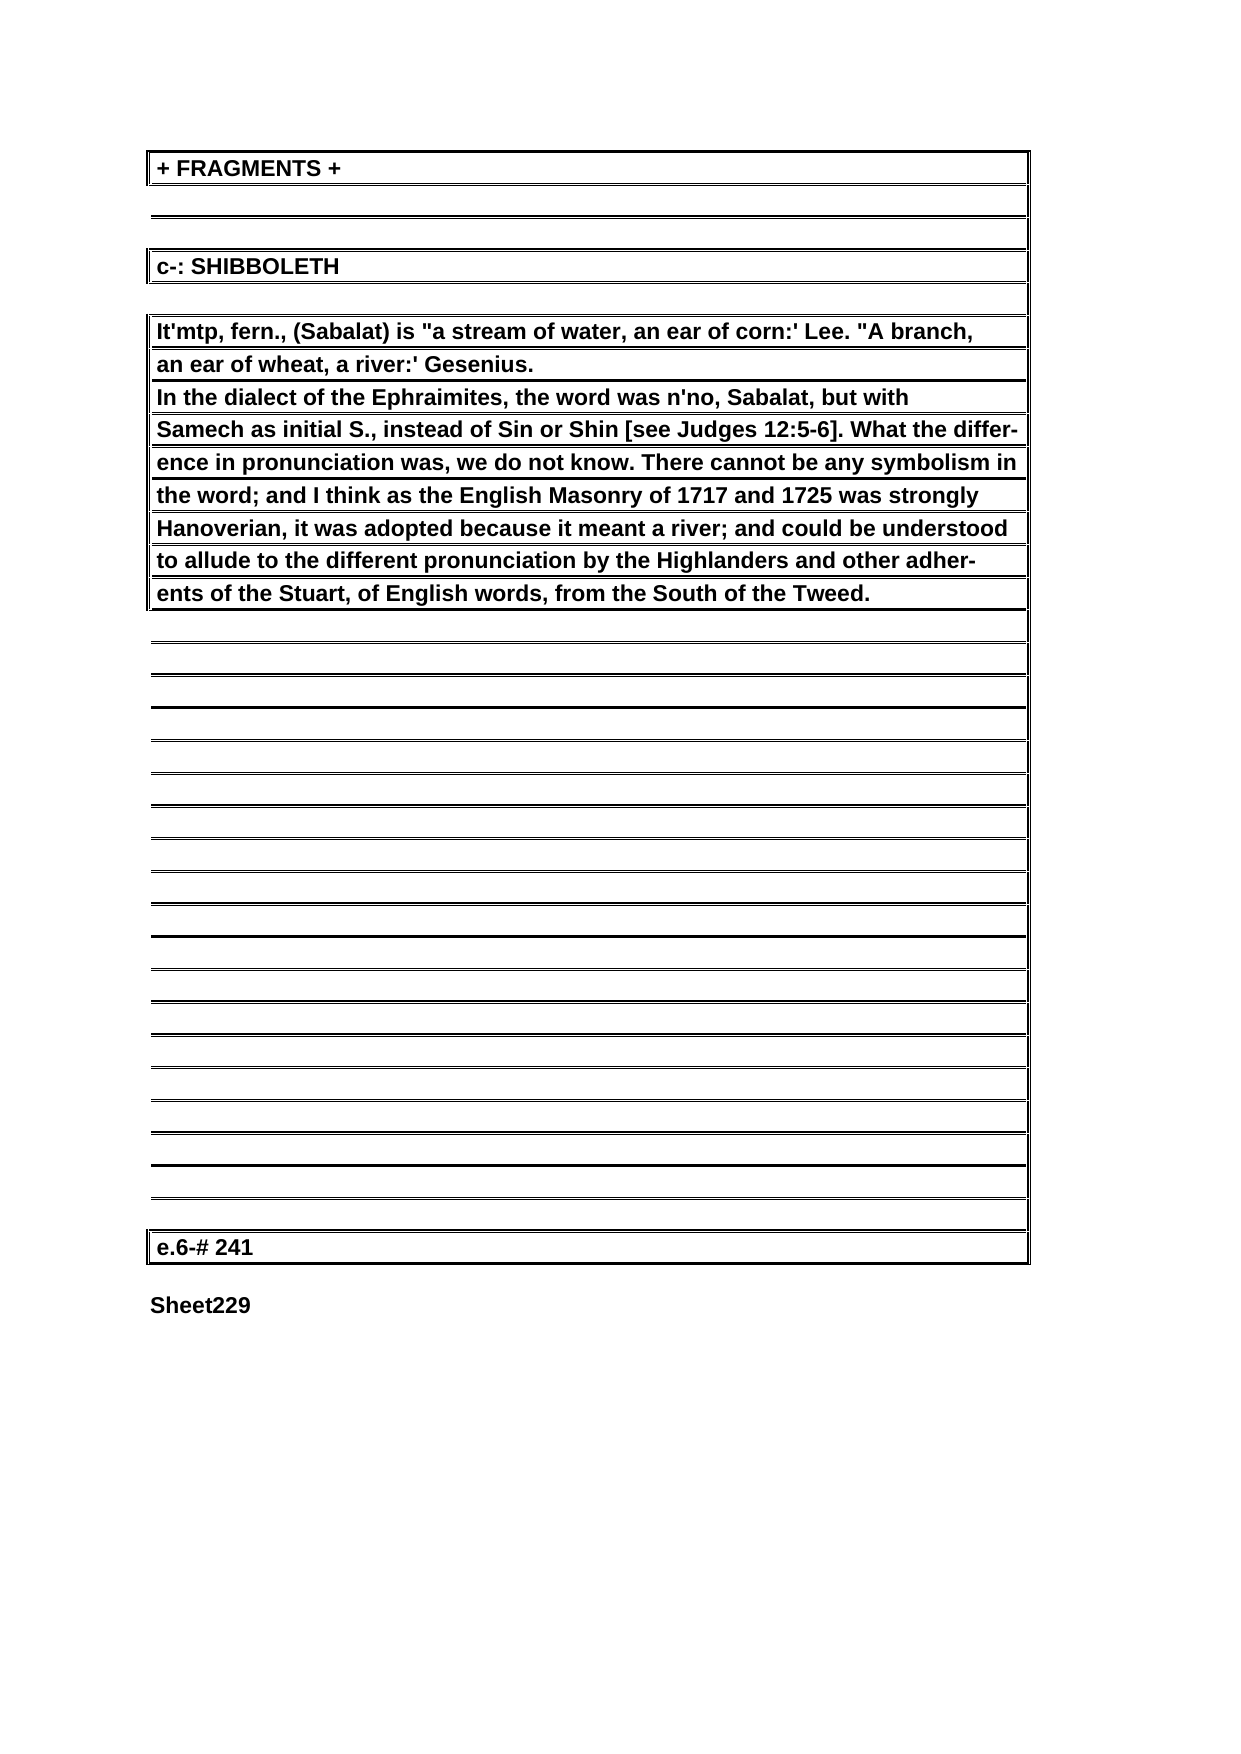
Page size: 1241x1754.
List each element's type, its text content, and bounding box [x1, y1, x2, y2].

table_cell to allude to the different pronunciation by the Highlanders and other adher- [150, 543, 1028, 575]
table_cell [148, 837, 1029, 869]
table_cell ents of the Stuart, of English words, from the South of the Tweed. [150, 575, 1028, 608]
table_cell c-: SHIBBOLETH [150, 248, 1028, 281]
table_cell [148, 771, 1028, 804]
table_cell [148, 1099, 1028, 1131]
table_cell In the dialect of the Ephraimites, the word was n'no, Sabalat, but with [150, 379, 1027, 412]
table_cell [148, 935, 1027, 968]
table_cell [148, 1131, 1028, 1164]
table_cell [148, 804, 1028, 837]
table_cell [148, 1066, 1029, 1098]
table_cell [148, 870, 1028, 902]
text Sheet229 [150, 1265, 1090, 1350]
table_cell [148, 673, 1028, 706]
table_cell an ear of wheat, a river:' Gesenius. [150, 346, 1028, 379]
table_cell [148, 1033, 1028, 1066]
table_cell It'mtp, fern., (Sabalat) is "a stream of water, an ear of corn:' Lee. "A branch, [150, 314, 1028, 346]
table_cell [148, 1197, 1029, 1229]
table_cell the word; and I think as the English Masonry of 1717 and 1725 was strongly [150, 477, 1027, 510]
table_cell [148, 641, 1029, 673]
table_cell [148, 1000, 1028, 1033]
table_cell Samech as initial S., instead of Sin or Shin [see Judges 12:5-6]. What the differ- [148, 412, 1029, 444]
table_cell [148, 902, 1028, 935]
table_cell Hanoverian, it was adopted because it meant a river; and could be understood [148, 510, 1029, 542]
table_cell [148, 739, 1029, 771]
table_cell [148, 215, 1028, 248]
table_header + FRAGMENTS + [150, 153, 1027, 183]
table_cell [148, 706, 1027, 739]
table_cell e.6-# 241 [150, 1229, 1028, 1262]
table_cell [148, 281, 1029, 313]
table_cell [148, 183, 1029, 215]
table_cell [148, 968, 1029, 1000]
table_cell [148, 608, 1029, 641]
table_cell [148, 1164, 1027, 1197]
table_cell ence in pronunciation was, we do not know. There cannot be any symbolism in [150, 444, 1028, 477]
